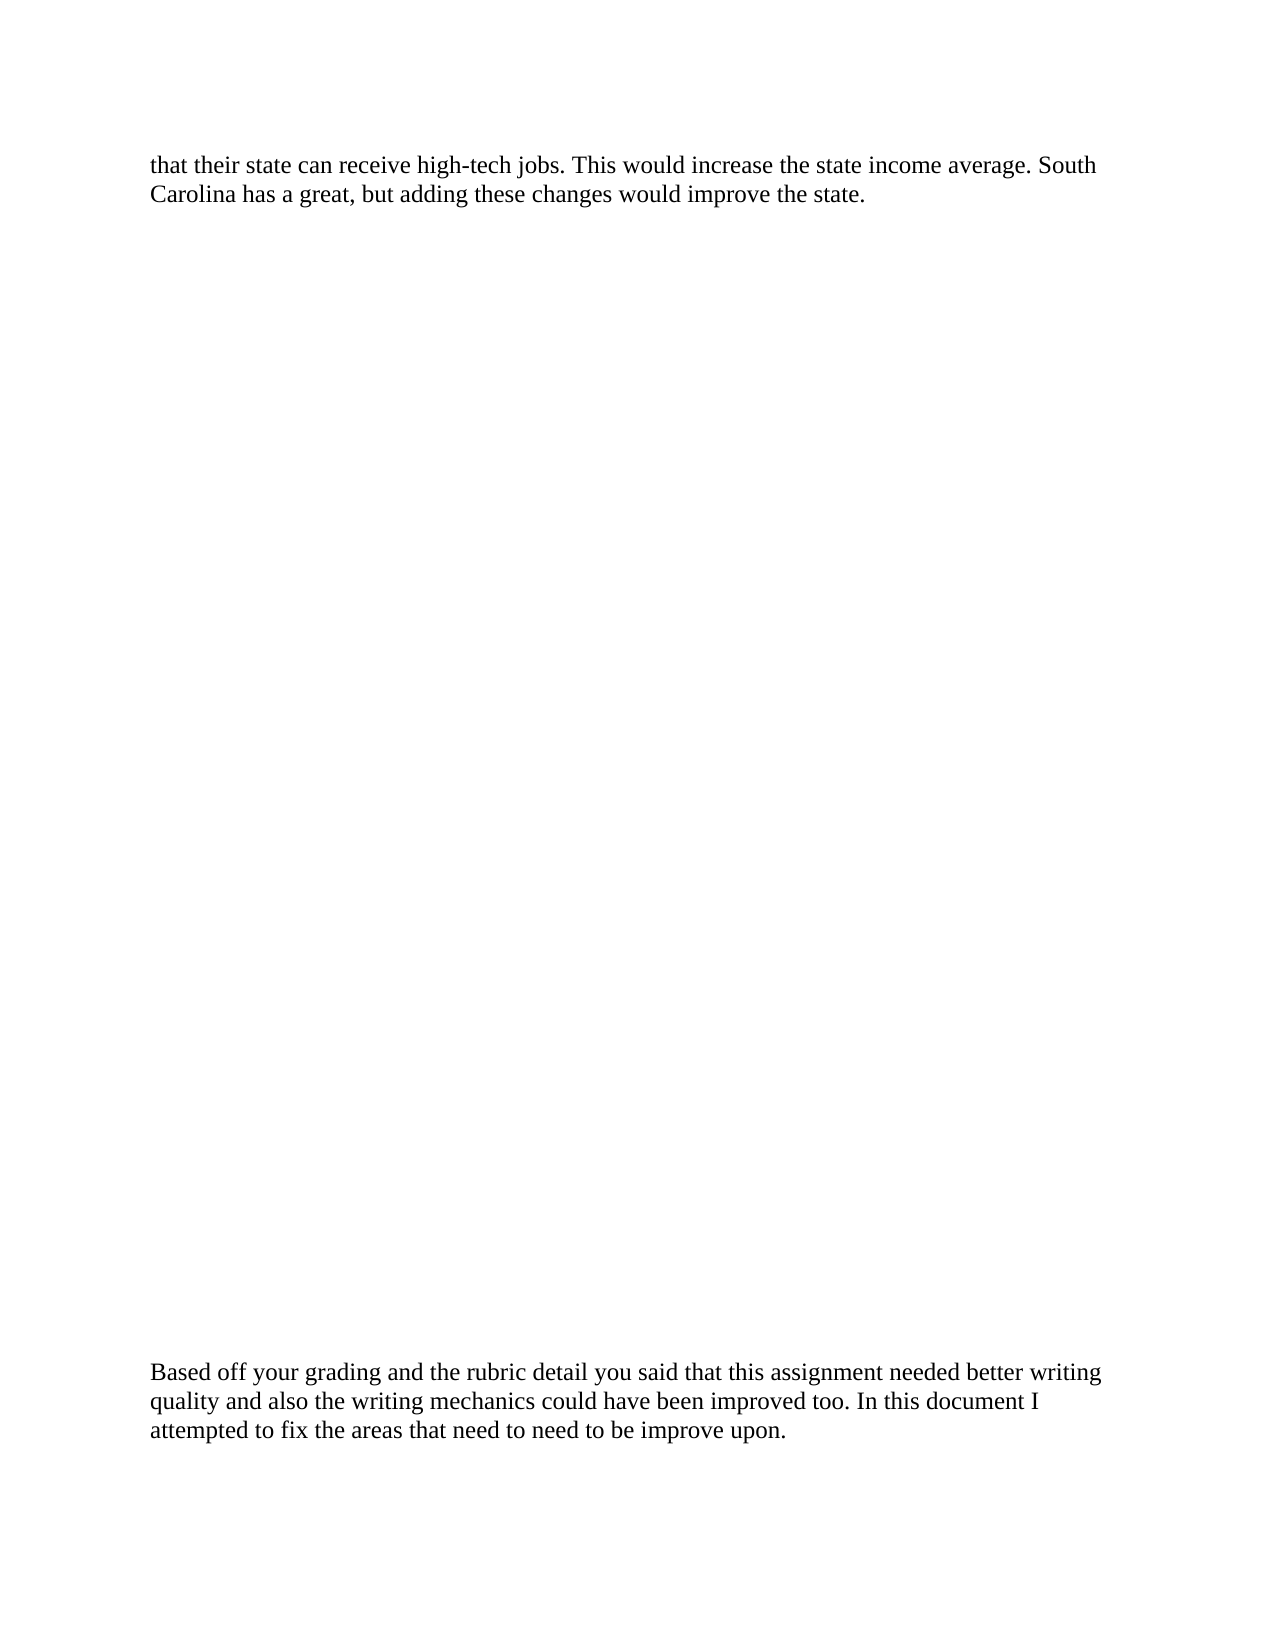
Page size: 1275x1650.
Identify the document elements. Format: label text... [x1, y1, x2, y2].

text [150, 150, 1125, 207]
text Based off your grading and the rubric detail you said that this assignment needed better writing quality and also the writing mechanics could have been improved too. In this document I attempted to fix the areas that need to need to be improve upon. [150, 1357, 1125, 1444]
